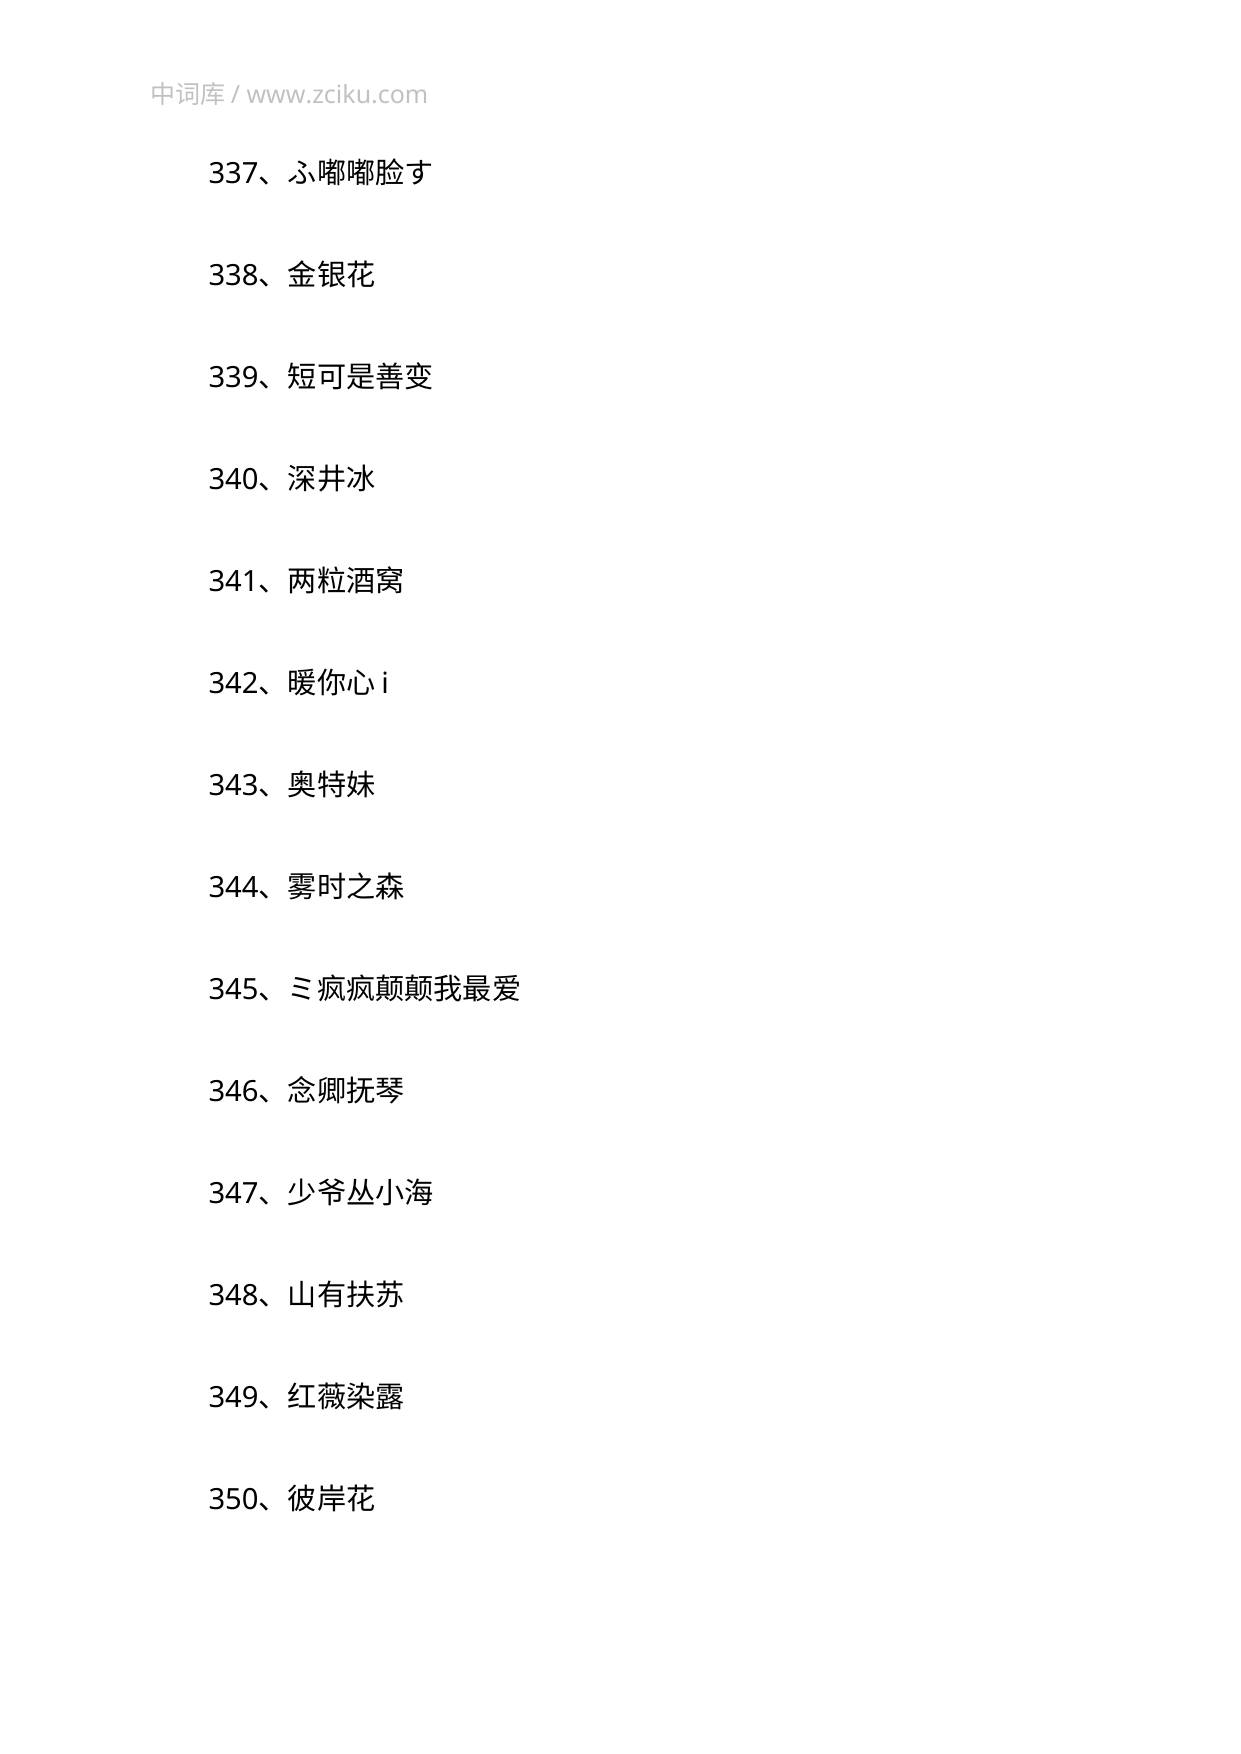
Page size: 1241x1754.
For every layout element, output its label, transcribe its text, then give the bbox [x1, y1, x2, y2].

text 342、暖你心i [150, 660, 1090, 702]
text 339、短可是善变 [150, 354, 1090, 396]
text 348、山有扶苏 [150, 1272, 1090, 1314]
text 349、红薇染露 [150, 1374, 1090, 1416]
text 343、奥特妹 [150, 762, 1090, 804]
text 344、雾时之森 [150, 864, 1090, 906]
text 345、ミ疯疯颠颠我最爱 [150, 966, 1090, 1008]
text 337、ふ嘟嘟脸す [150, 150, 1090, 192]
text 350、彼岸花 [150, 1476, 1090, 1518]
text 346、念卿抚琴 [150, 1068, 1090, 1110]
text 347、少爷丛小海 [150, 1170, 1090, 1212]
text 340、深井冰 [150, 456, 1090, 498]
text 341、两粒酒窝 [150, 558, 1090, 600]
text 338、金银花 [150, 252, 1090, 294]
